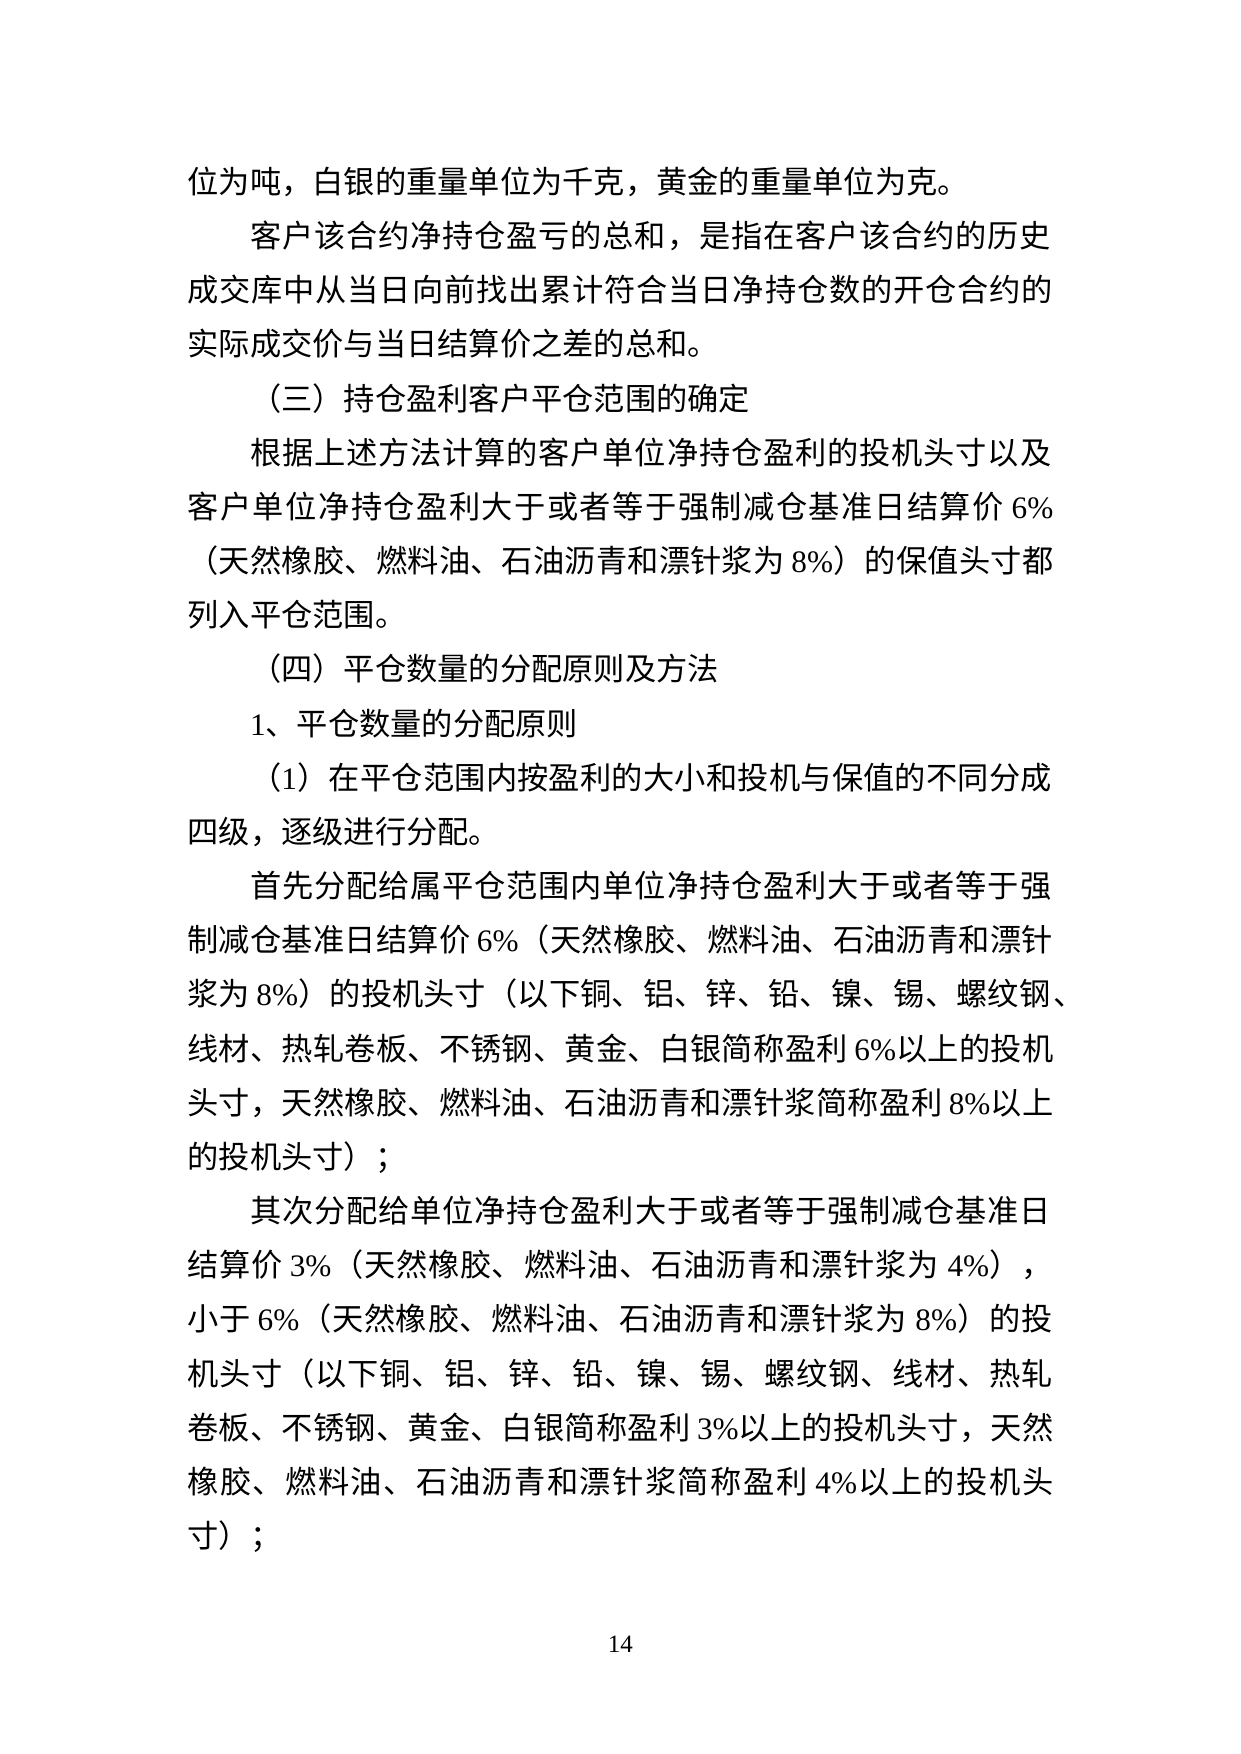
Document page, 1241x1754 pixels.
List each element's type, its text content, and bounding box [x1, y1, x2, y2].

text 其次分配给单位净持仓盈利大于或者等于强制减仓基准日结算价3%（天然橡胶、燃料油、石油沥青和漂针浆为4%），小于6%（天然橡胶、燃料油、石油沥青和漂针浆为8%）的投机头寸（以下铜、铝、锌、铅、镍、锡、螺纹钢、线材、热轧卷板、不锈钢、黄金、白银简称盈利3%以上的投机头寸，天然橡胶、燃料油、石油沥青和漂针浆简称盈利4%以上的投机头寸）； [187, 1179, 1053, 1558]
text 客户该合约净持仓盈亏的总和，是指在客户该合约的历史成交库中从当日向前找出累计符合当日净持仓数的开仓合约的实际成交价与当日结算价之差的总和。 [187, 204, 1053, 367]
text 根据上述方法计算的客户单位净持仓盈利的投机头寸以及客户单位净持仓盈利大于或者等于强制减仓基准日结算价6%（天然橡胶、燃料油、石油沥青和漂针浆为8%）的保值头寸都列入平仓范围。 [187, 421, 1053, 637]
text （四）平仓数量的分配原则及方法 [187, 637, 1053, 692]
text 1、平仓数量的分配原则 [187, 692, 1053, 746]
text （三）持仓盈利客户平仓范围的确定 [187, 367, 1053, 421]
text 首先分配给属平仓范围内单位净持仓盈利大于或者等于强制减仓基准日结算价6%（天然橡胶、燃料油、石油沥青和漂针浆为8%）的投机头寸（以下铜、铝、锌、铅、镍、锡、螺纹钢、线材、热轧卷板、不锈钢、黄金、白银简称盈利6%以上的投机头寸，天然橡胶、燃料油、石油沥青和漂针浆简称盈利8%以上的投机头寸）； [187, 854, 1053, 1179]
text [187, 150, 1053, 204]
text （1）在平仓范围内按盈利的大小和投机与保值的不同分成四级，逐级进行分配。 [187, 746, 1053, 854]
